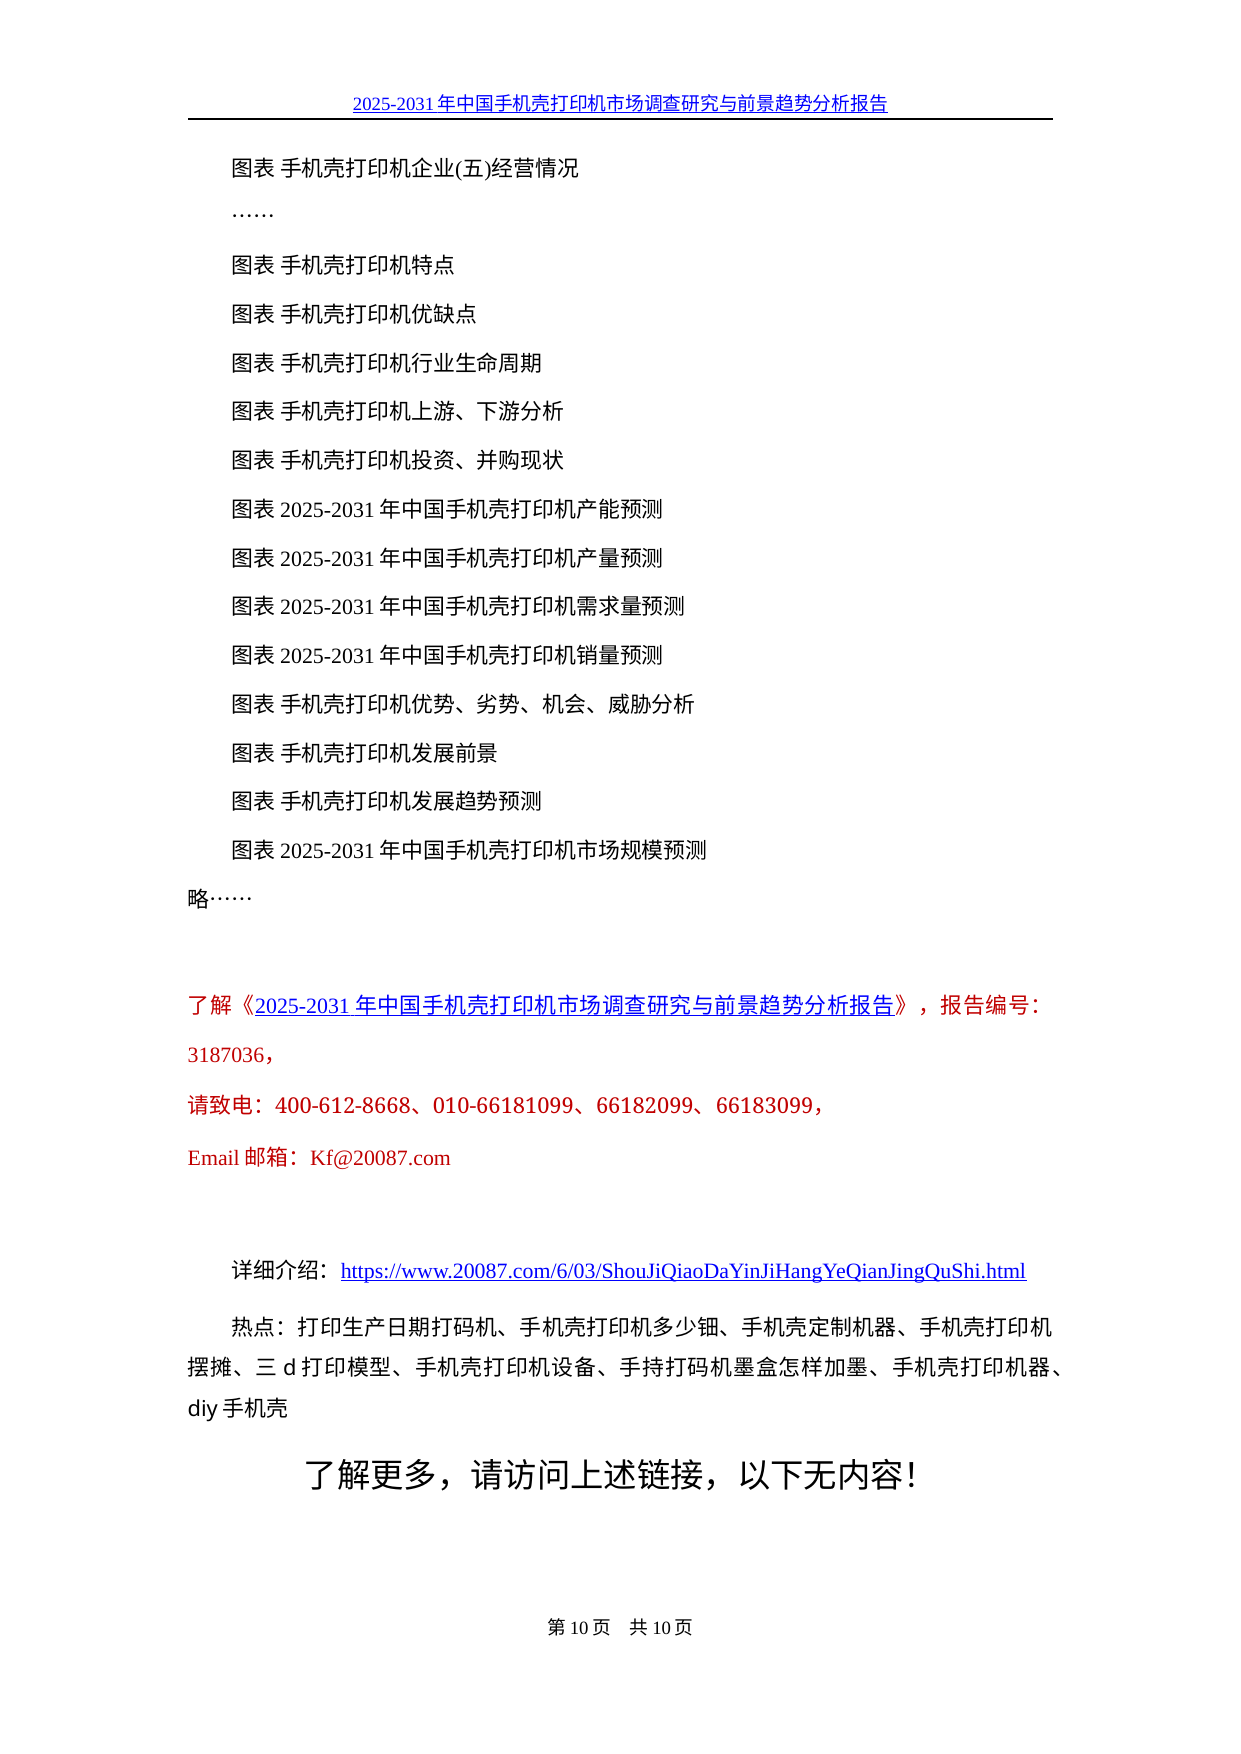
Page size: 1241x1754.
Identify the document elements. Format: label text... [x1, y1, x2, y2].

text 详细介绍：https://www.20087.com/6/03/ShouJiQiaoDaYinJiHangYeQianJingQuShi.html [187, 1253, 1053, 1285]
text Email邮箱：Kf@20087.com [187, 1140, 1053, 1172]
title 了解更多，请访问上述链接，以下无内容！ [187, 1441, 1053, 1506]
text 请致电：400-612-8668、010-66181099、66182099、66183099， [187, 1088, 1053, 1121]
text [187, 150, 1053, 914]
text 热点：打印生产日期打码机、手机壳打印机多少钿、手机壳定制机器、手机壳打印机摆摊、三d打印模型、手机壳打印机设备、手持打码机墨盒怎样加墨、手机壳打印机器、diy手机壳 [187, 1309, 1053, 1423]
text 了解《2025-2031年中国手机壳打印机市场调查研究与前景趋势分析报告》，报告编号：3187036， [187, 988, 1053, 1069]
